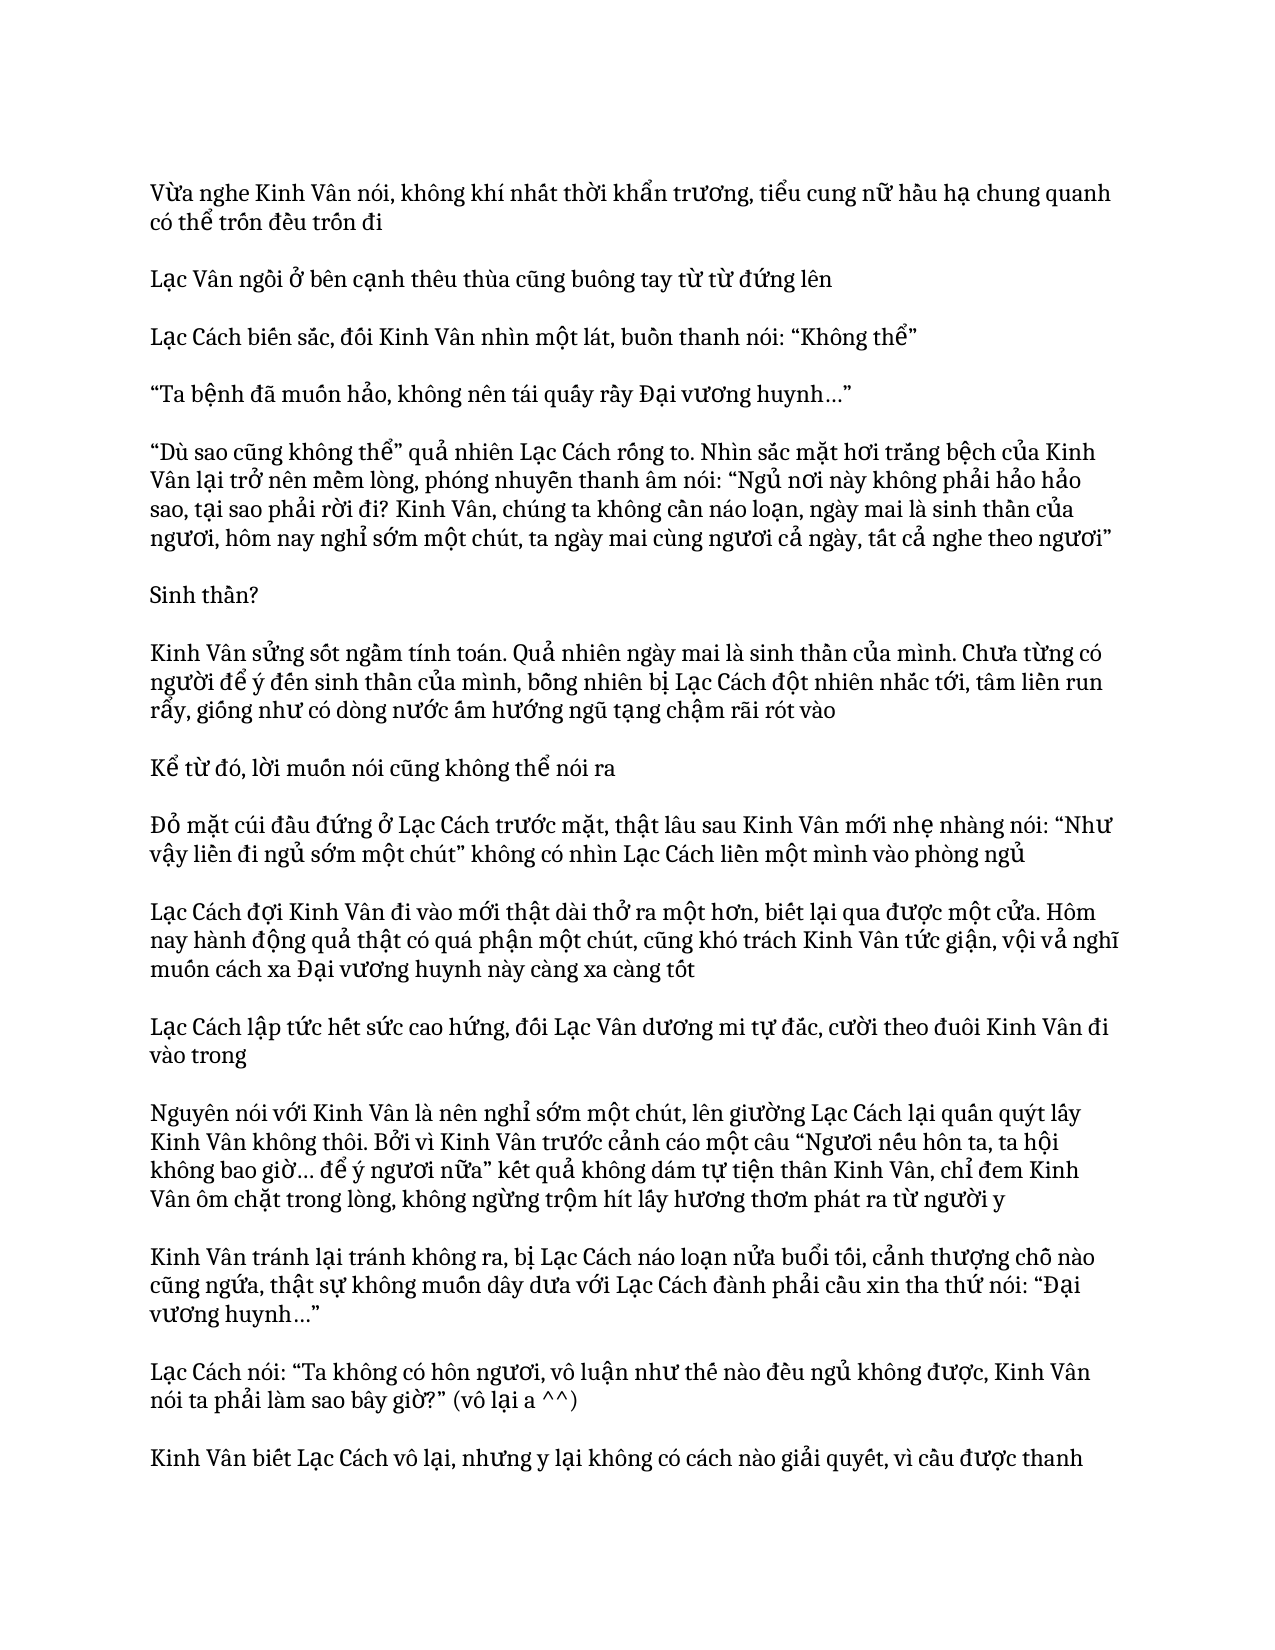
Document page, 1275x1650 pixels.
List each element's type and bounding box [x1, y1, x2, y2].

text [150, 150, 1125, 1472]
